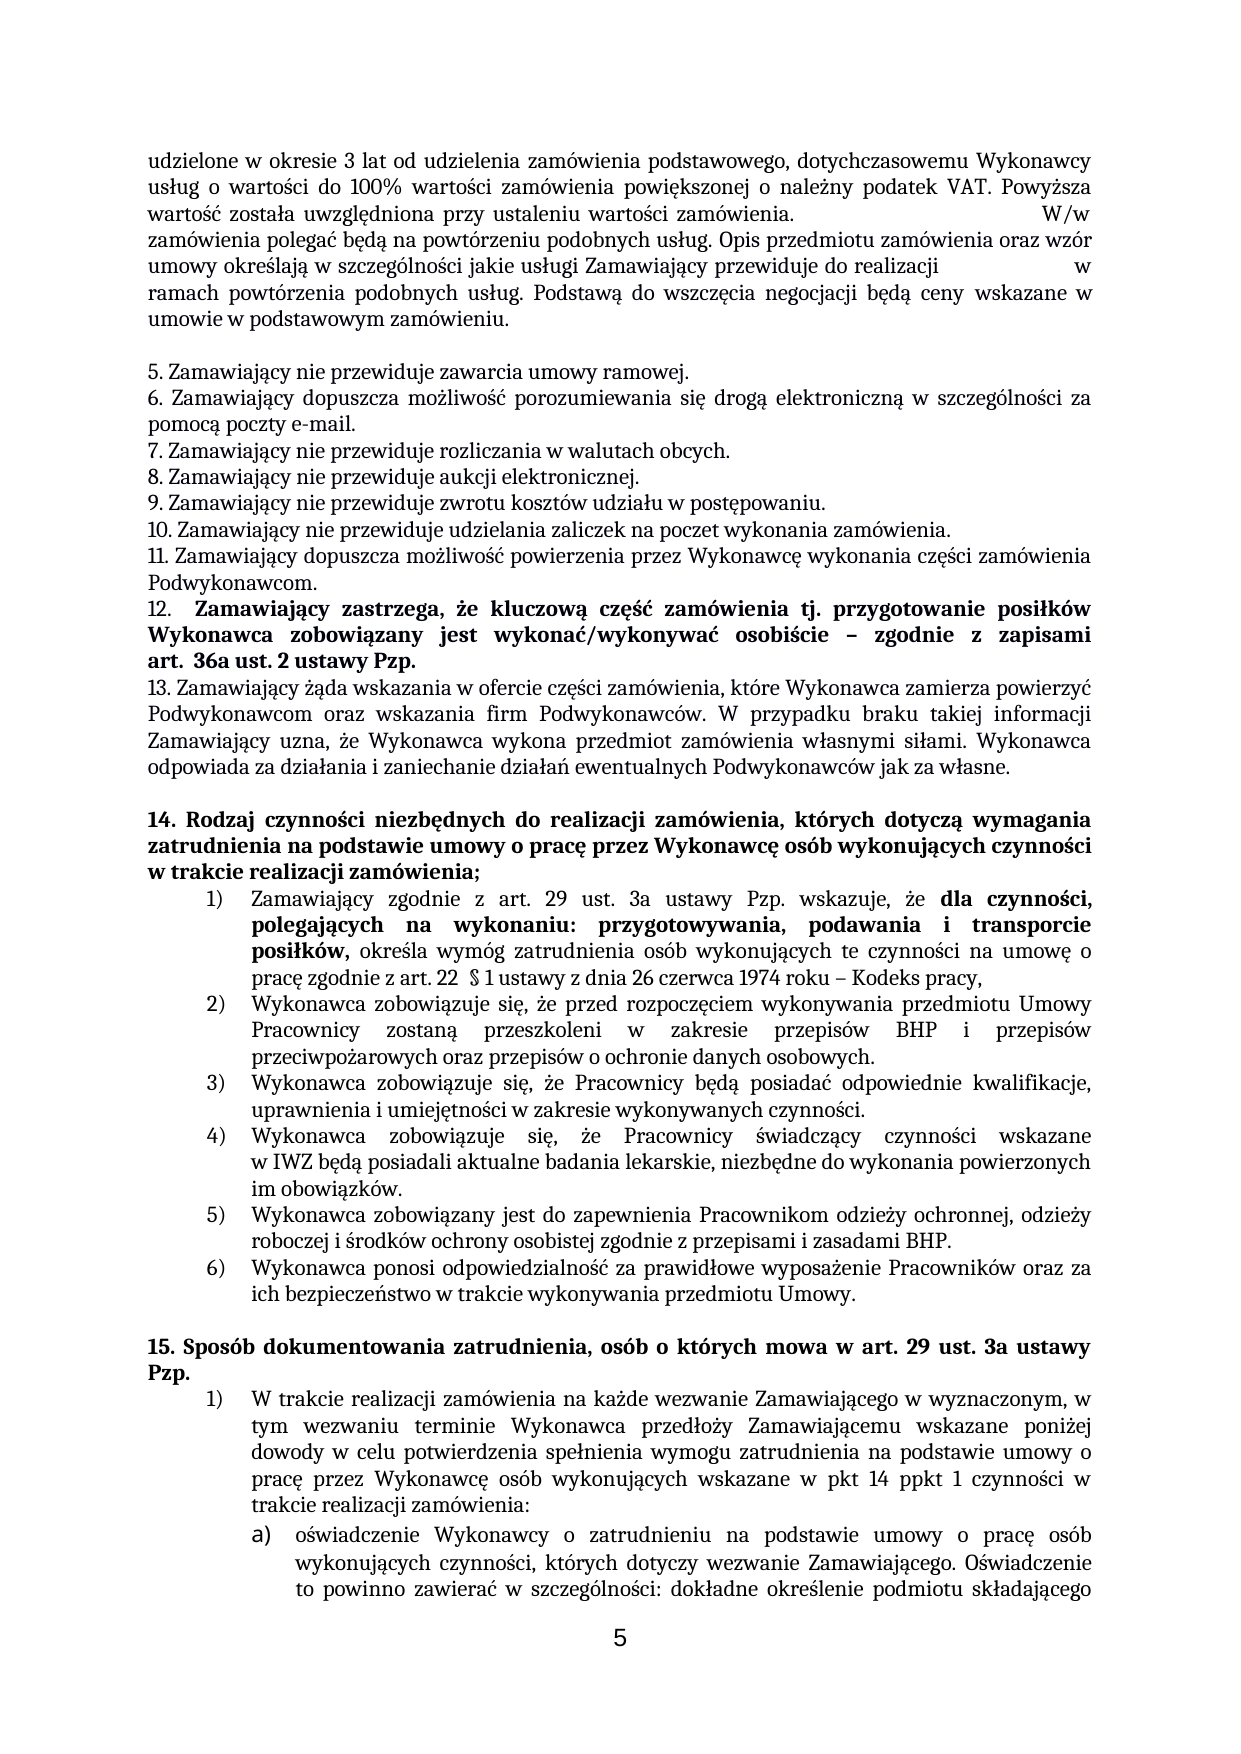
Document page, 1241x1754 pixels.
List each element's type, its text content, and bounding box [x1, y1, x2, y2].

list 10. Zamawiający nie przewiduje udzielania zaliczek na poczet wykonania zamówienia. [148, 517, 1093, 543]
list 9. Zamawiający nie przewiduje zwrotu kosztów udziału w postępowaniu. [148, 490, 1093, 517]
list W trakcie realizacji zamówienia na każde wezwanie Zamawiającego w wyznaczonym, w tym wezwaniu terminie Wykonawca przedłoży Zamawiającemu wskazane poniżej dowody w celu potwierdzenia spełnienia wymogu zatrudnienia na podstawie umowy o pracę przez Wykonawcę osób wykonujących wskazane w pkt 14 ppkt 1 czynności w trakcie realizacji zamówienia: [207, 1386, 1093, 1518]
list 13. Zamawiający żąda wskazania w ofercie części zamówienia, które Wykonawca zamierza powierzyć Podwykonawcom oraz wskazania firm Podwykonawców. W przypadku braku takiej informacji Zamawiający uzna, że Wykonawca wykona przedmiot zamówienia własnymi siłami. Wykonawca odpowiada za działania i zaniechanie działań ewentualnych Podwykonawców jak za własne. [148, 675, 1093, 780]
list Wykonawca zobowiązany jest do zapewnienia Pracownikom odzieży ochronnej, odzieży roboczej i środków ochrony osobistej zgodnie z przepisami i zasadami BHP. [207, 1202, 1093, 1254]
list Zamawiający zgodnie z art. 29 ust. 3a ustawy Pzp. wskazuje, że dla czynności, polegających na wykonaniu: przygotowywania, podawania i transporcie posiłków, określa wymóg zatrudnienia osób wykonujących te czynności na umowę o pracę zgodnie z art. 22 § 1 ustawy z dnia 26 czerwca 1974 roku – Kodeks pracy, [207, 886, 1093, 991]
list 5. Zamawiający nie przewiduje zawarcia umowy ramowej. [148, 358, 1093, 385]
text 14. Rodzaj czynności niezbędnych do realizacji zamówienia, których dotyczą wymagania zatrudnienia na podstawie umowy o pracę przez Wykonawcę osób wykonujących czynności w trakcie realizacji zamówienia; [148, 806, 1093, 886]
list 11. Zamawiający dopuszcza możliwość powierzenia przez Wykonawcę wykonania części zamówienia Podwykonawcom. [148, 543, 1093, 596]
text 15. Sposób dokumentowania zatrudnienia, osób o których mowa w art. 29 ust. 3a ustawy Pzp. [148, 1333, 1093, 1386]
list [251, 1518, 1093, 1602]
list 7. Zamawiający nie przewiduje rozliczania w walutach obcych. [148, 437, 1093, 464]
list Wykonawca zobowiązuje się, że Pracownicy będą posiadać odpowiednie kwalifikacje, uprawnienia i umiejętności w zakresie wykonywanych czynności. [207, 1070, 1093, 1123]
list 6. Zamawiający dopuszcza możliwość porozumiewania się drogą elektroniczną w szczególności za pomocą poczty e-mail. [148, 385, 1093, 437]
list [148, 148, 1093, 332]
list 12. Zamawiający zastrzega, że kluczową część zamówienia tj. przygotowanie posiłków Wykonawca zobowiązany jest wykonać/wykonywać osobiście – zgodnie z zapisami art. 36a ust. 2 ustawy Pzp. [148, 596, 1093, 675]
list Wykonawca zobowiązuje się, że przed rozpoczęciem wykonywania przedmiotu Umowy Pracownicy zostaną przeszkoleni w zakresie przepisów BHP i przepisów przeciwpożarowych oraz przepisów o ochronie danych osobowych. [207, 991, 1093, 1070]
list 8. Zamawiający nie przewiduje aukcji elektronicznej. [148, 464, 1093, 490]
list Wykonawca zobowiązuje się, że Pracownicy świadczący czynności wskazane w IWZ będą posiadali aktualne badania lekarskie, niezbędne do wykonania powierzonych im obowiązków. [207, 1123, 1093, 1202]
list Wykonawca ponosi odpowiedzialność za prawidłowe wyposażenie Pracowników oraz za ich bezpieczeństwo w trakcie wykonywania przedmiotu Umowy. [207, 1254, 1093, 1307]
